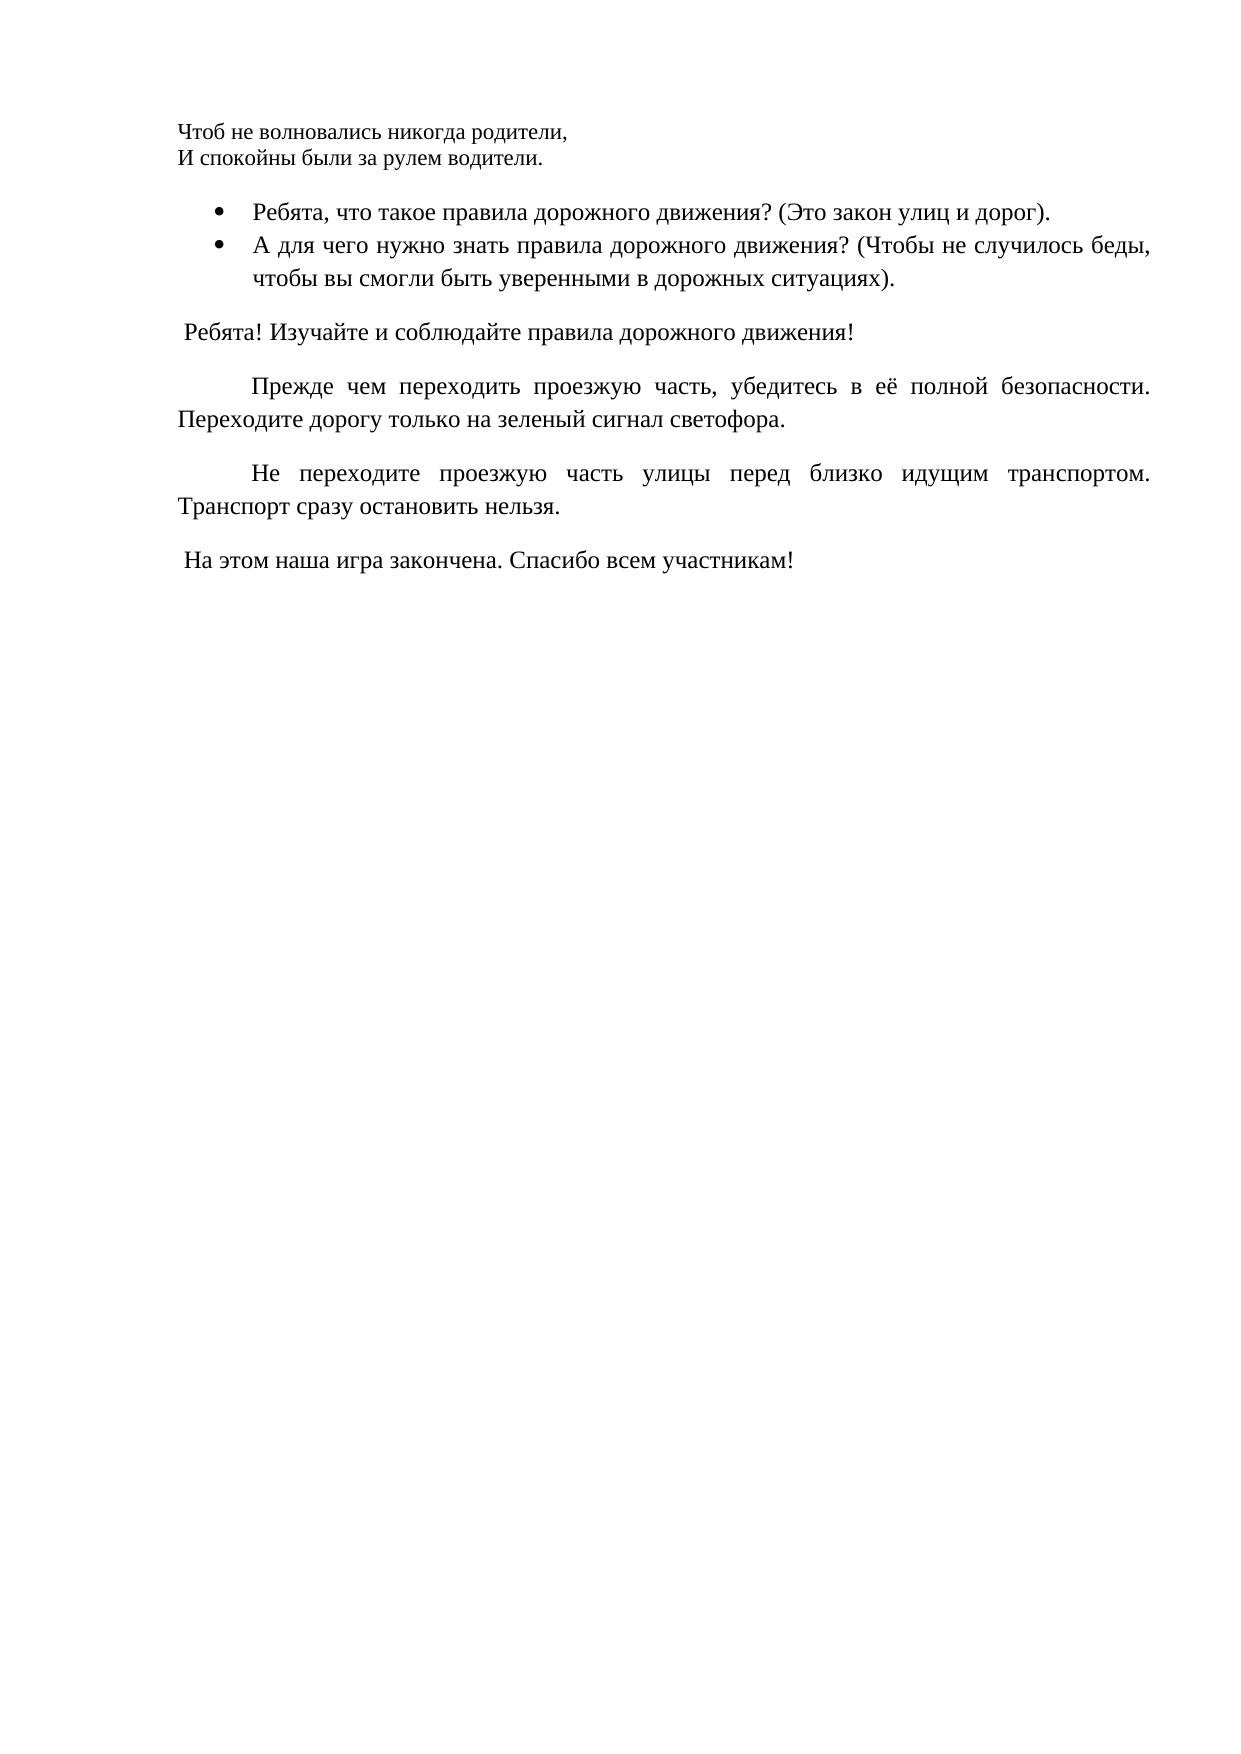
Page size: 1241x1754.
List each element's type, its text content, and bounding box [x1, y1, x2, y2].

text Чтоб не волновались никогда родители, [177, 118, 1152, 144]
text На этом наша игра закончена. Спасибо всем участникам! [177, 545, 1152, 573]
text И спокойны были за рулем водители. [177, 144, 1152, 171]
text Прежде чем переходить проезжую часть, убедитесь в её полной безопасности. Переходите дорогу только на зеленый сигнал светофора. [177, 371, 1152, 433]
list Ребята, что такое правила дорожного движения? (Это закон улиц и дорог). [215, 197, 1152, 226]
text Ребята! Изучайте и соблюдайте правила дорожного движения! [177, 317, 1152, 346]
text Не переходите проезжую часть улицы перед близко идущим транспортом. Транспорт сразу остановить нельзя. [177, 458, 1152, 519]
list А для чего нужно знать правила дорожного движения? (Чтобы не случилось беды, чтобы вы смогли быть уверенными в дорожных ситуациях). [215, 230, 1152, 292]
